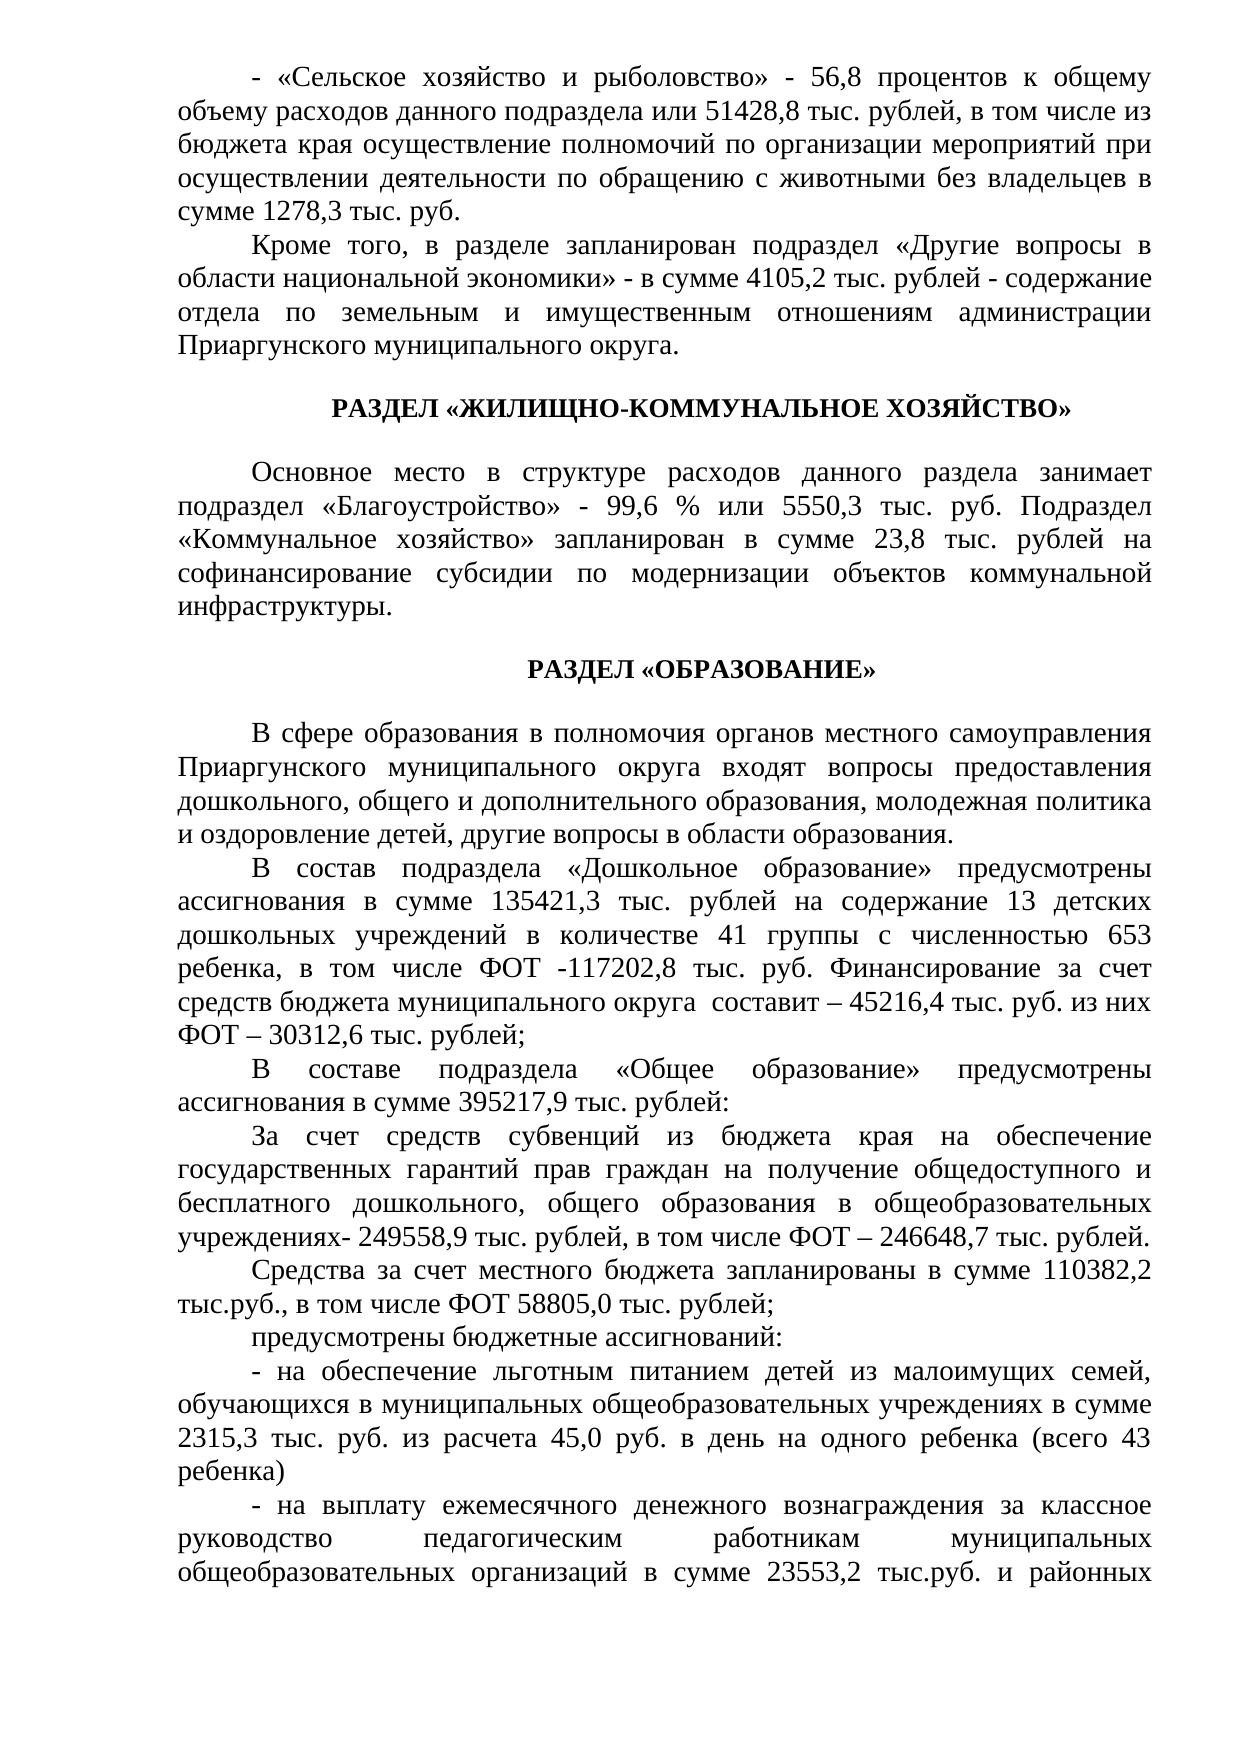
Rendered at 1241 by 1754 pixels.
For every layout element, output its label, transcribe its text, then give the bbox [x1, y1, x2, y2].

text РАЗДЕЛ «ОБРАЗОВАНИЕ» [177, 653, 1152, 684]
text В сфере образования в полномочия органов местного самоуправления Приаргунского муниципального округа входят вопросы предоставления дошкольного, общего и дополнительного образования, молодежная политика и оздоровление детей, другие вопросы в области образования. [177, 716, 1152, 850]
text - «Сельское хозяйство и рыболовство» - 56,8 процентов к общему объему расходов данного подраздела или 51428,8 тыс. рублей, в том числе из бюджета края осуществление полномочий по организации мероприятий при осуществлении деятельности по обращению с животными без владельцев в сумме 1278,3 тыс. руб. [177, 59, 1152, 227]
text предусмотрены бюджетные ассигнований: [177, 1319, 1152, 1353]
text Средства за счет местного бюджета запланированы в сумме 110382,2 тыс.руб., в том числе ФОТ 58805,0 тыс. рублей; [177, 1252, 1152, 1319]
text Основное место в структуре расходов данного раздела занимает подраздел «Благоустройство» - 99,6 % или 5550,3 тыс. руб. Подраздел «Коммунальное хозяйство» запланирован в сумме 23,8 тыс. рублей на софинансирование субсидии по модернизации объектов коммунальной инфраструктуры. [177, 454, 1152, 622]
text Кроме того, в разделе запланирован подраздел «Другие вопросы в области национальной экономики» - в сумме 4105,2 тыс. рублей - содержание отдела по земельным и имущественным отношениям администрации Приаргунского муниципального округа. [177, 227, 1152, 361]
text В составе подраздела «Общее образование» предусмотрены ассигнования в сумме 395217,9 тыс. рублей: [177, 1051, 1152, 1118]
text - на обеспечение льготным питанием детей из малоимущих семей, обучающихся в муниципальных общеобразовательных учреждениях в сумме 2315,3 тыс. руб. из расчета 45,0 руб. в день на одного ребенка (всего 43 ребенка) [177, 1353, 1152, 1487]
text В состав подраздела «Дошкольное образование» предусмотрены ассигнования в сумме 135421,3 тыс. рублей на содержание 13 детских дошкольных учреждений в количестве 41 группы с численностью 653 ребенка, в том числе ФОТ -117202,8 тыс. руб. Финансирование за счет средств бюджета муниципального округа составит – 45216,4 тыс. руб. из них ФОТ – 30312,6 тыс. рублей; [177, 850, 1152, 1051]
text За счет средств субвенций из бюджета края на обеспечение государственных гарантий прав граждан на получение общедоступного и бесплатного дошкольного, общего образования в общеобразовательных учреждениях- 249558,9 тыс. рублей, в том числе ФОТ – 246648,7 тыс. рублей. [177, 1118, 1152, 1252]
text РАЗДЕЛ «ЖИЛИЩНО-КОММУНАЛЬНОЕ ХОЗЯЙСТВО» [177, 392, 1152, 423]
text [177, 1487, 1152, 1588]
